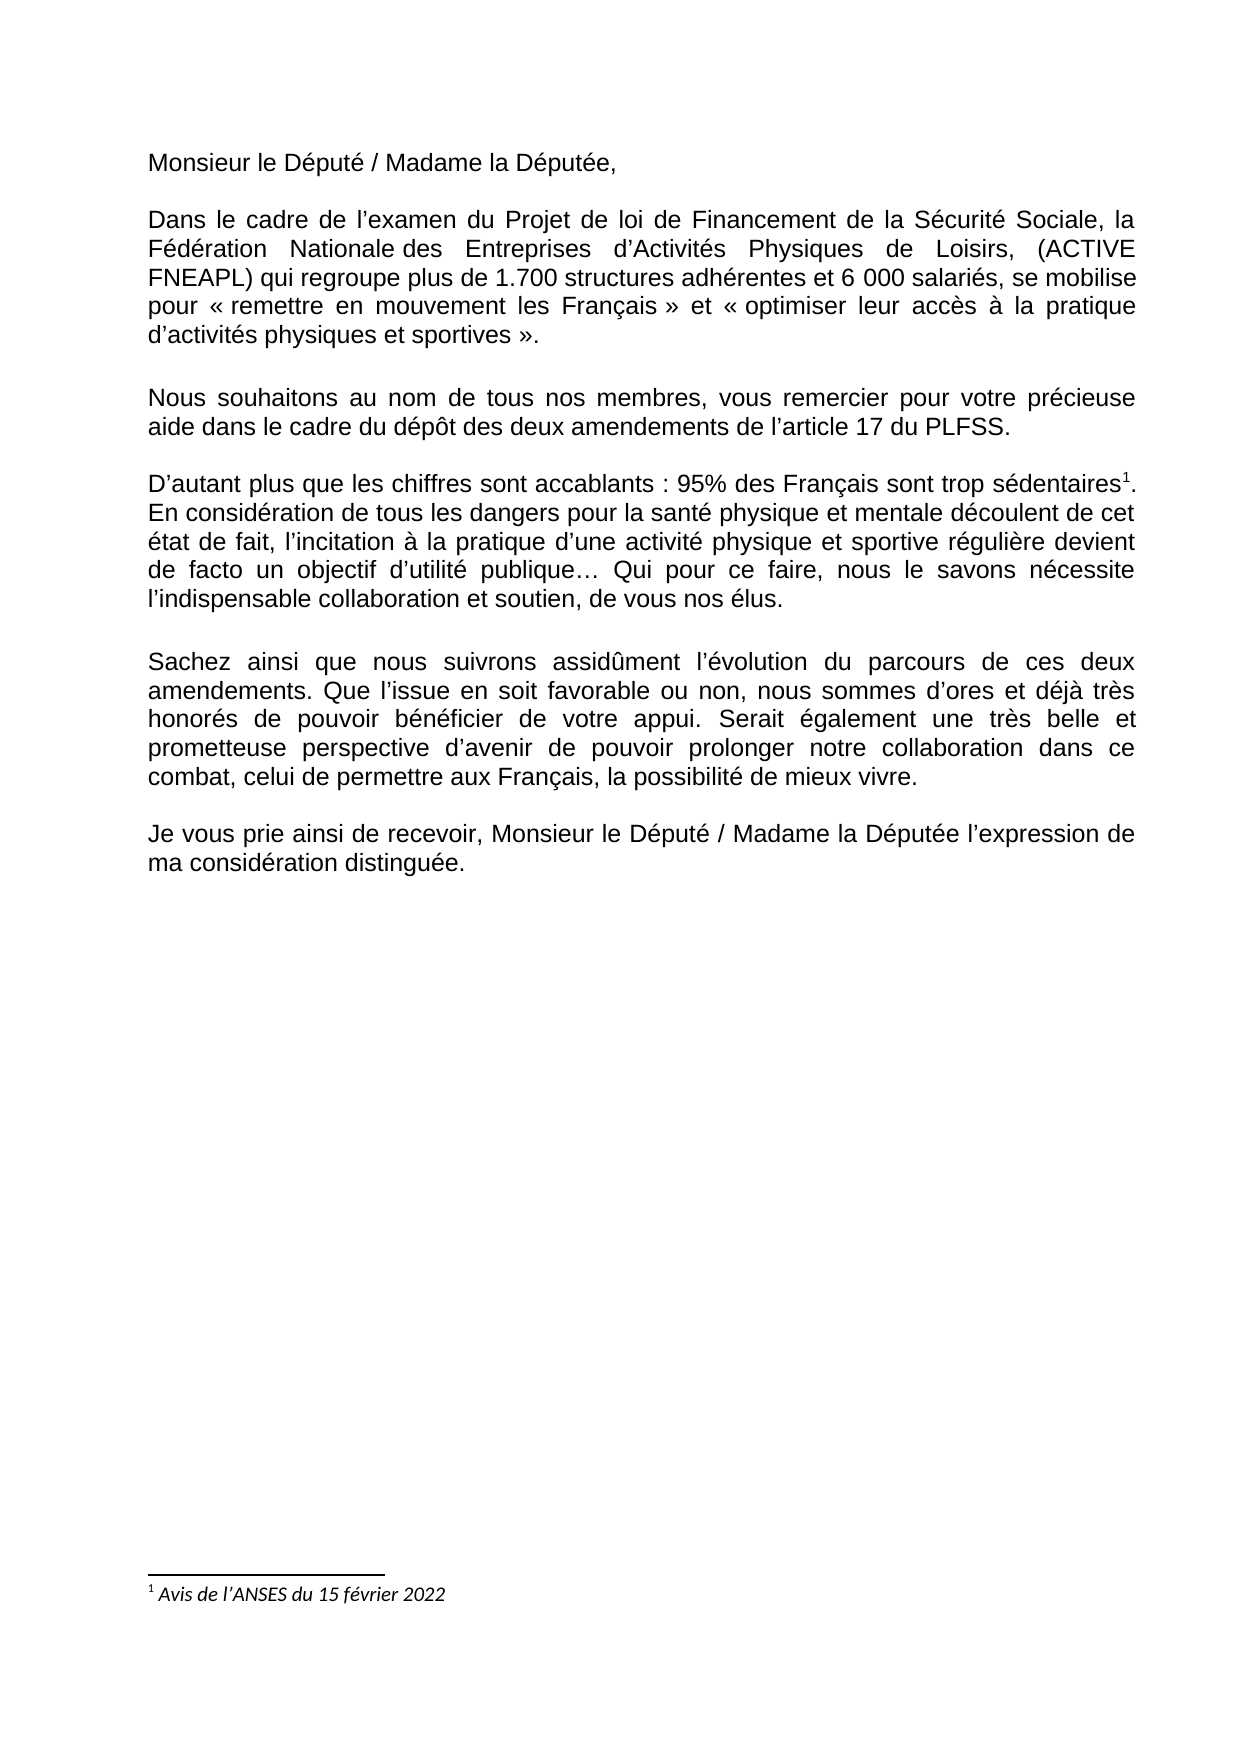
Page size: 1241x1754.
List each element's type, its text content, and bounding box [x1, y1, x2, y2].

text Je vous prie ainsi de recevoir, Monsieur le Député / Madame la Députée l’expression de ma considération distinguée. [148, 819, 1137, 877]
text Dans le cadre de l’examen du Projet de loi de Financement de la Sécurité Sociale, la Fédération Nationale des Entreprises d’Activités Physiques de Loisirs, (ACTIVE FNEAPL) qui regroupe plus de 1.700 structures adhérentes et 6 000 salariés, se mobilise pour « remettre en mouvement les Français » et « optimiser leur accès à la pratique d’activités physiques et sportives ». [148, 205, 1137, 349]
text Nous souhaitons au nom de tous nos membres, vous remercier pour votre précieuse aide dans le cadre du dépôt des deux amendements de l’article 17 du PLFSS. [148, 349, 1137, 440]
text Monsieur le Député / Madame la Députée, [148, 148, 1137, 176]
text Sachez ainsi que nous suivrons assidûment l’évolution du parcours de ces deux amendements. Que l’issue en soit favorable ou non, nous sommes d’ores et déjà très honorés de pouvoir bénéficier de votre appui. Serait également une très belle et prometteuse perspective d’avenir de pouvoir prolonger notre collaboration dans ce combat, celui de permettre aux Français, la possibilité de mieux vivre. [148, 613, 1137, 791]
text D’autant plus que les chiffres sont accablants : 95% des Français sont trop sédentaires. En considération de tous les dangers pour la santé physique et mentale découlent de cet état de fait, l’incitation à la pratique d’une activité physique et sportive régulière devient de facto un objectif d’utilité publique… Qui pour ce faire, nous le savons nécessite l’indispensable collaboration et soutien, de vous nos élus. [148, 469, 1137, 613]
